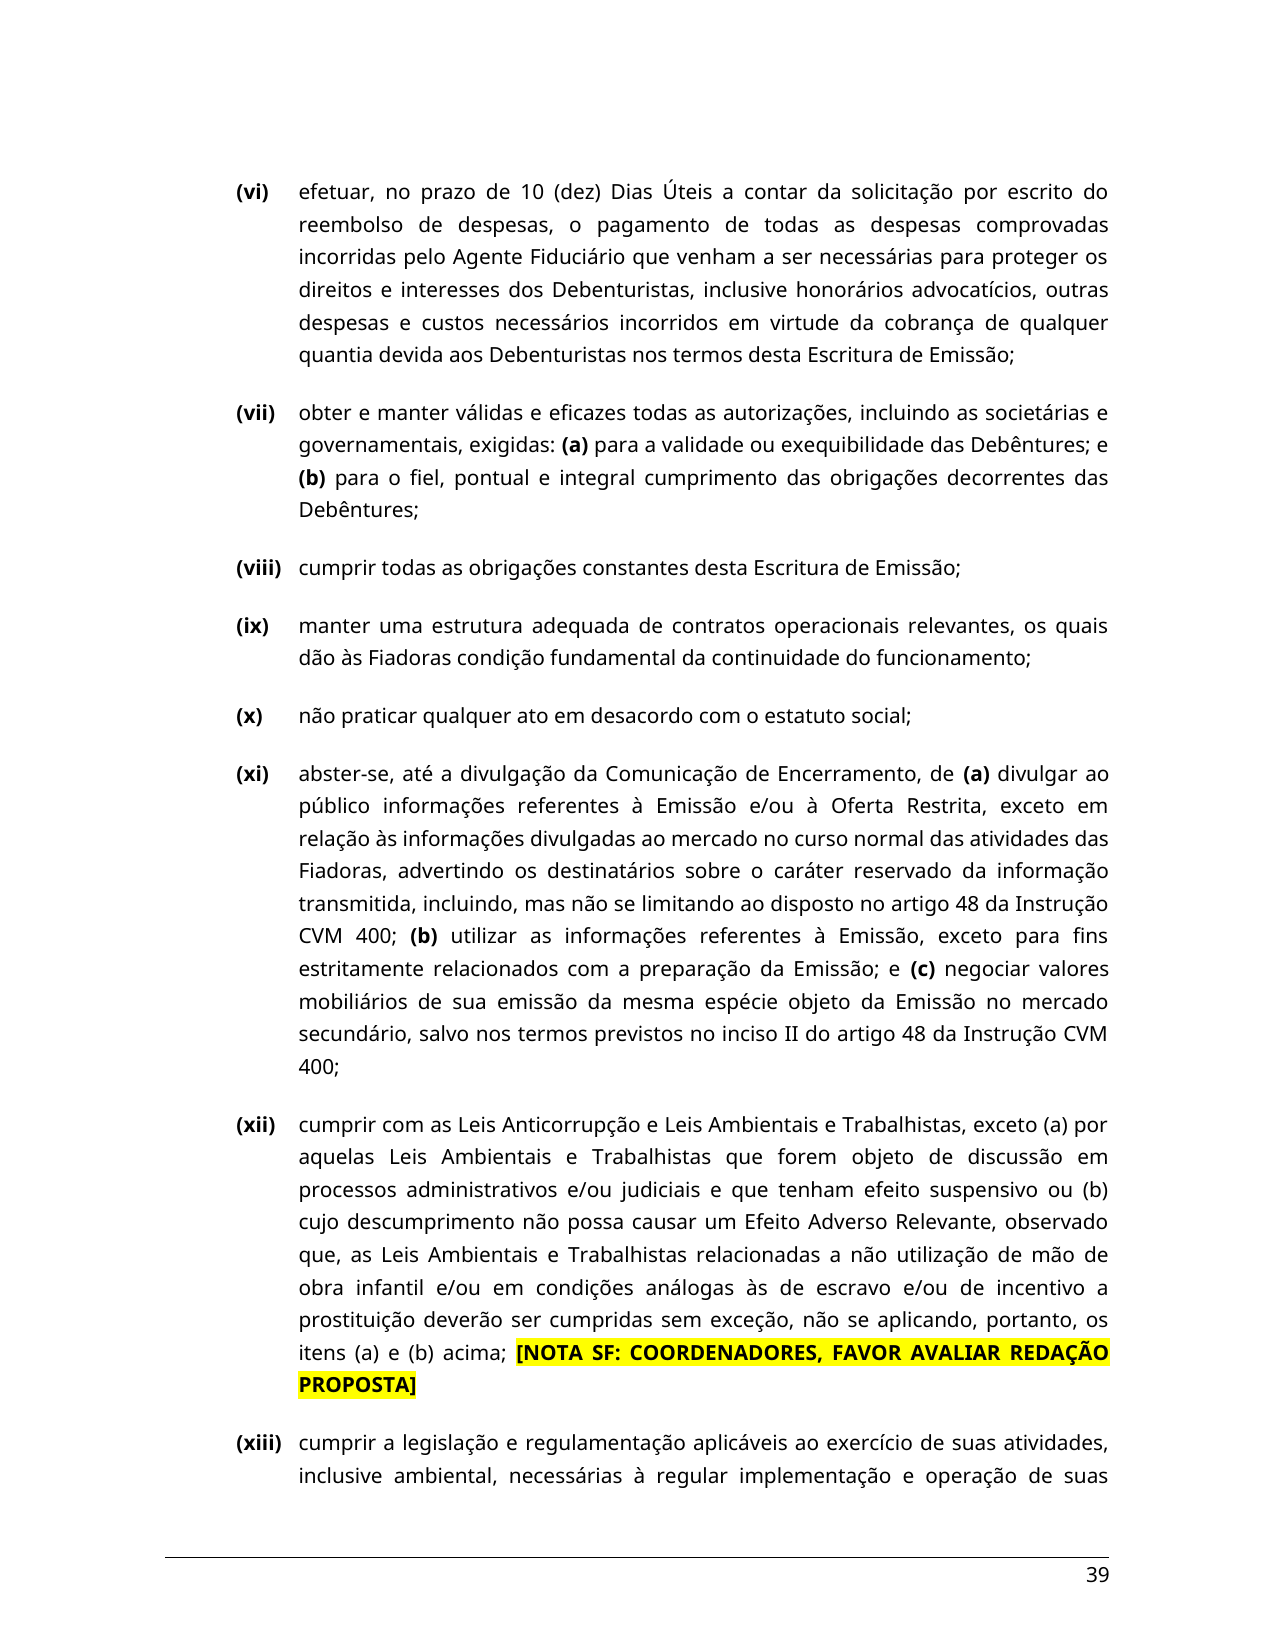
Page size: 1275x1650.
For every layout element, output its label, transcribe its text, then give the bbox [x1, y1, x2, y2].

list efetuar, no prazo de 10 (dez) Dias Úteis a contar da solicitação por escrito do reembolso de despesas, o pagamento de todas as despesas comprovadas incorridas pelo Agente Fiduciário que venham a ser necessárias para proteger os direitos e interesses dos Debenturistas, inclusive honorários advocatícios, outras despesas e custos necessários incorridos em virtude da cobrança de qualquer quantia devida aos Debenturistas nos termos desta Escritura de Emissão; [236, 177, 1109, 369]
list manter uma estrutura adequada de contratos operacionais relevantes, os quais dão às Fiadoras condição fundamental da continuidade do funcionamento; [236, 611, 1109, 672]
list não praticar qualquer ato em desacordo com o estatuto social; [236, 701, 1109, 729]
list cumprir com as Leis Anticorrupção e Leis Ambientais e Trabalhistas, exceto (a) por aquelas Leis Ambientais e Trabalhistas que forem objeto de discussão em processos administrativos e/ou judiciais e que tenham efeito suspensivo ou (b) cujo descumprimento não possa causar um Efeito Adverso Relevante, observado que, as Leis Ambientais e Trabalhistas relacionadas a não utilização de mão de obra infantil e/ou em condições análogas às de escravo e/ou de incentivo a prostituição deverão ser cumpridas sem exceção, não se aplicando, portanto, os itens (a) e (b) acima; [NOTA SF: COORDENADORES, FAVOR AVALIAR REDAÇÃO PROPOSTA] [236, 1110, 1109, 1399]
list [236, 1428, 1109, 1489]
list cumprir todas as obrigações constantes desta Escritura de Emissão; [236, 553, 1109, 582]
list obter e manter válidas e eficazes todas as autorizações, incluindo as societárias e governamentais, exigidas: (a) para a validade ou exequibilidade das Debêntures; e (b) para o fiel, pontual e integral cumprimento das obrigações decorrentes das Debêntures; [236, 398, 1109, 524]
list abster-se, até a divulgação da Comunicação de Encerramento, de (a) divulgar ao público informações referentes à Emissão e/ou à Oferta Restrita, exceto em relação às informações divulgadas ao mercado no curso normal das atividades das Fiadoras, advertindo os destinatários sobre o caráter reservado da informação transmitida, incluindo, mas não se limitando ao disposto no artigo 48 da Instrução CVM 400; (b) utilizar as informações referentes à Emissão, exceto para fins estritamente relacionados com a preparação da Emissão; e (c) negociar valores mobiliários de sua emissão da mesma espécie objeto da Emissão no mercado secundário, salvo nos termos previstos no inciso II do artigo 48 da Instrução CVM 400; [236, 759, 1109, 1081]
